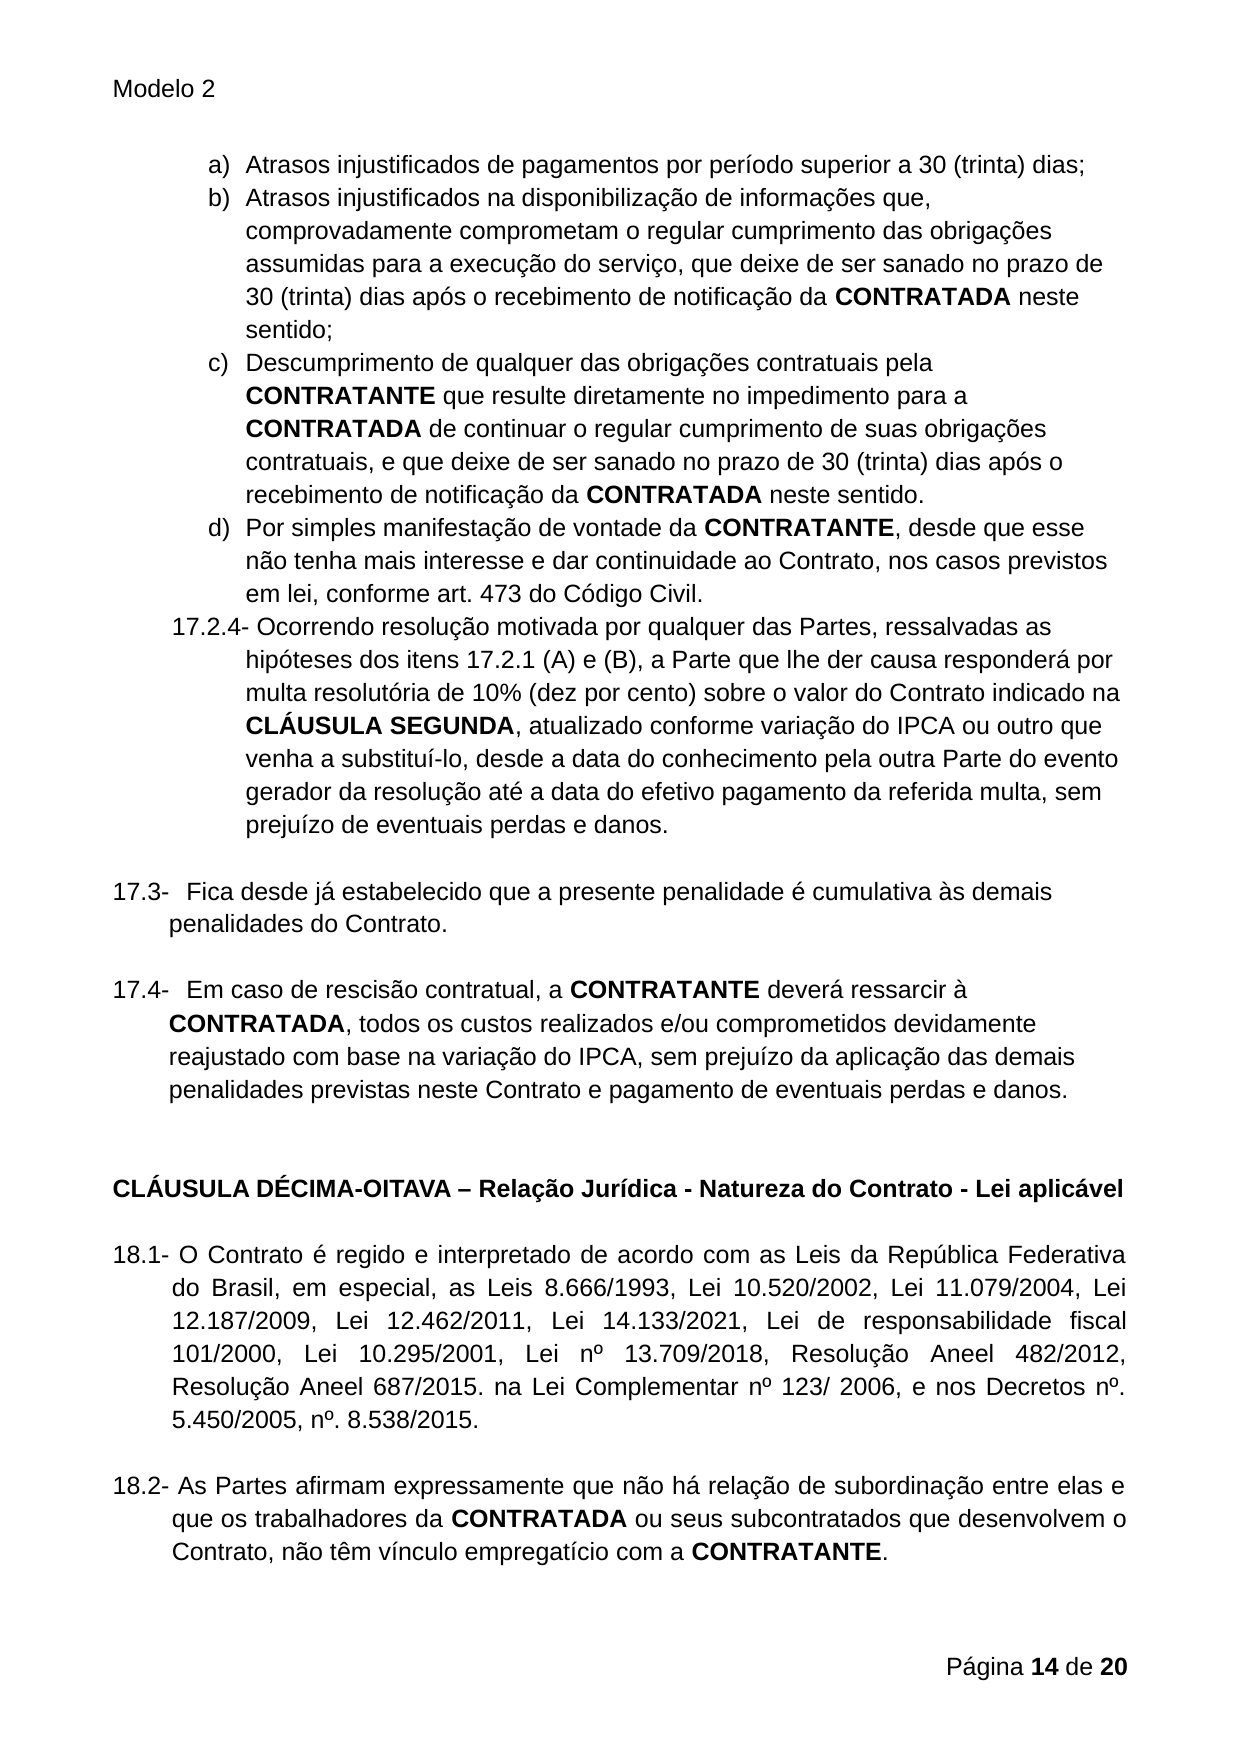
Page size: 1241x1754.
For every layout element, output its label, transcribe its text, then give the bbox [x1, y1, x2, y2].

list Fica desde já estabelecido que a presente penalidade é cumulativa às demais penalidades do Contrato. [112, 876, 1122, 938]
text 17.2.4- Ocorrendo resolução motivada por qualquer das Partes, ressalvadas as hipóteses dos itens 17.2.1 (A) e (B), a Parte que lhe der causa responderá por multa resolutória de 10% (dez por cento) sobre o valor do Contrato indicado na CLÁUSULA SEGUNDA, atualizado conforme variação do IPCA ou outro que venha a substituí-lo, desde a data do conhecimento pela outra Parte do evento gerador da resolução até a data do efetivo pagamento da referida multa, sem prejuízo de eventuais perdas e danos. [172, 612, 1128, 839]
list Atrasos injustificados na disponibilização de informações que, comprovadamente comprometam o regular cumprimento das obrigações assumidas para a execução do serviço, que deixe de ser sanado no prazo de 30 (trinta) dias após o recebimento de notificação da CONTRATADA neste sentido; [208, 183, 1122, 344]
list Atrasos injustificados de pagamentos por período superior a 30 (trinta) dias; [208, 150, 1122, 179]
list Descumprimento de qualquer das obrigações contratuais pela CONTRATANTE que resulte diretamente no impedimento para a CONTRATADA de continuar o regular cumprimento de suas obrigações contratuais, e que deixe de ser sanado no prazo de 30 (trinta) dias após o recebimento de notificação da CONTRATADA neste sentido. [208, 348, 1122, 509]
subtitle CLÁUSULA DÉCIMA-OITAVA – Relação Jurídica - Natureza do Contrato - Lei aplicável [112, 1174, 1128, 1202]
list Em caso de rescisão contratual, a CONTRATANTE deverá ressarcir à CONTRATADA, todos os custos realizados e/ou comprometidos devidamente reajustado com base na variação do IPCA, sem prejuízo da aplicação das demais penalidades previstas neste Contrato e pagamento de eventuais perdas e danos. [112, 976, 1122, 1103]
list Por simples manifestação de vontade da CONTRATANTE, desde que esse não tenha mais interesse e dar continuidade ao Contrato, nos casos previstos em lei, conforme art. 473 do Código Civil. [208, 513, 1122, 608]
subtitle 18.2- As Partes afirmam expressamente que não há relação de subordinação entre elas e que os trabalhadores da CONTRATADA ou seus subcontratados que desenvolvem o Contrato, não têm vínculo empregatício com a CONTRATANTE. [112, 1471, 1128, 1566]
subtitle 18.1- O Contrato é regido e interpretado de acordo com as Leis da República Federativa do Brasil, em especial, as Leis 8.666/1993, Lei 10.520/2002, Lei 11.079/2004, Lei 12.187/2009, Lei 12.462/2011, Lei 14.133/2021, Lei de responsabilidade fiscal 101/2000, Lei 10.295/2001, Lei nº 13.709/2018, Resolução Aneel 482/2012, Resolução Aneel 687/2015. na Lei Complementar nº 123/ 2006, e nos Decretos nº. 5.450/2005, nº. 8.538/2015. [112, 1240, 1128, 1433]
